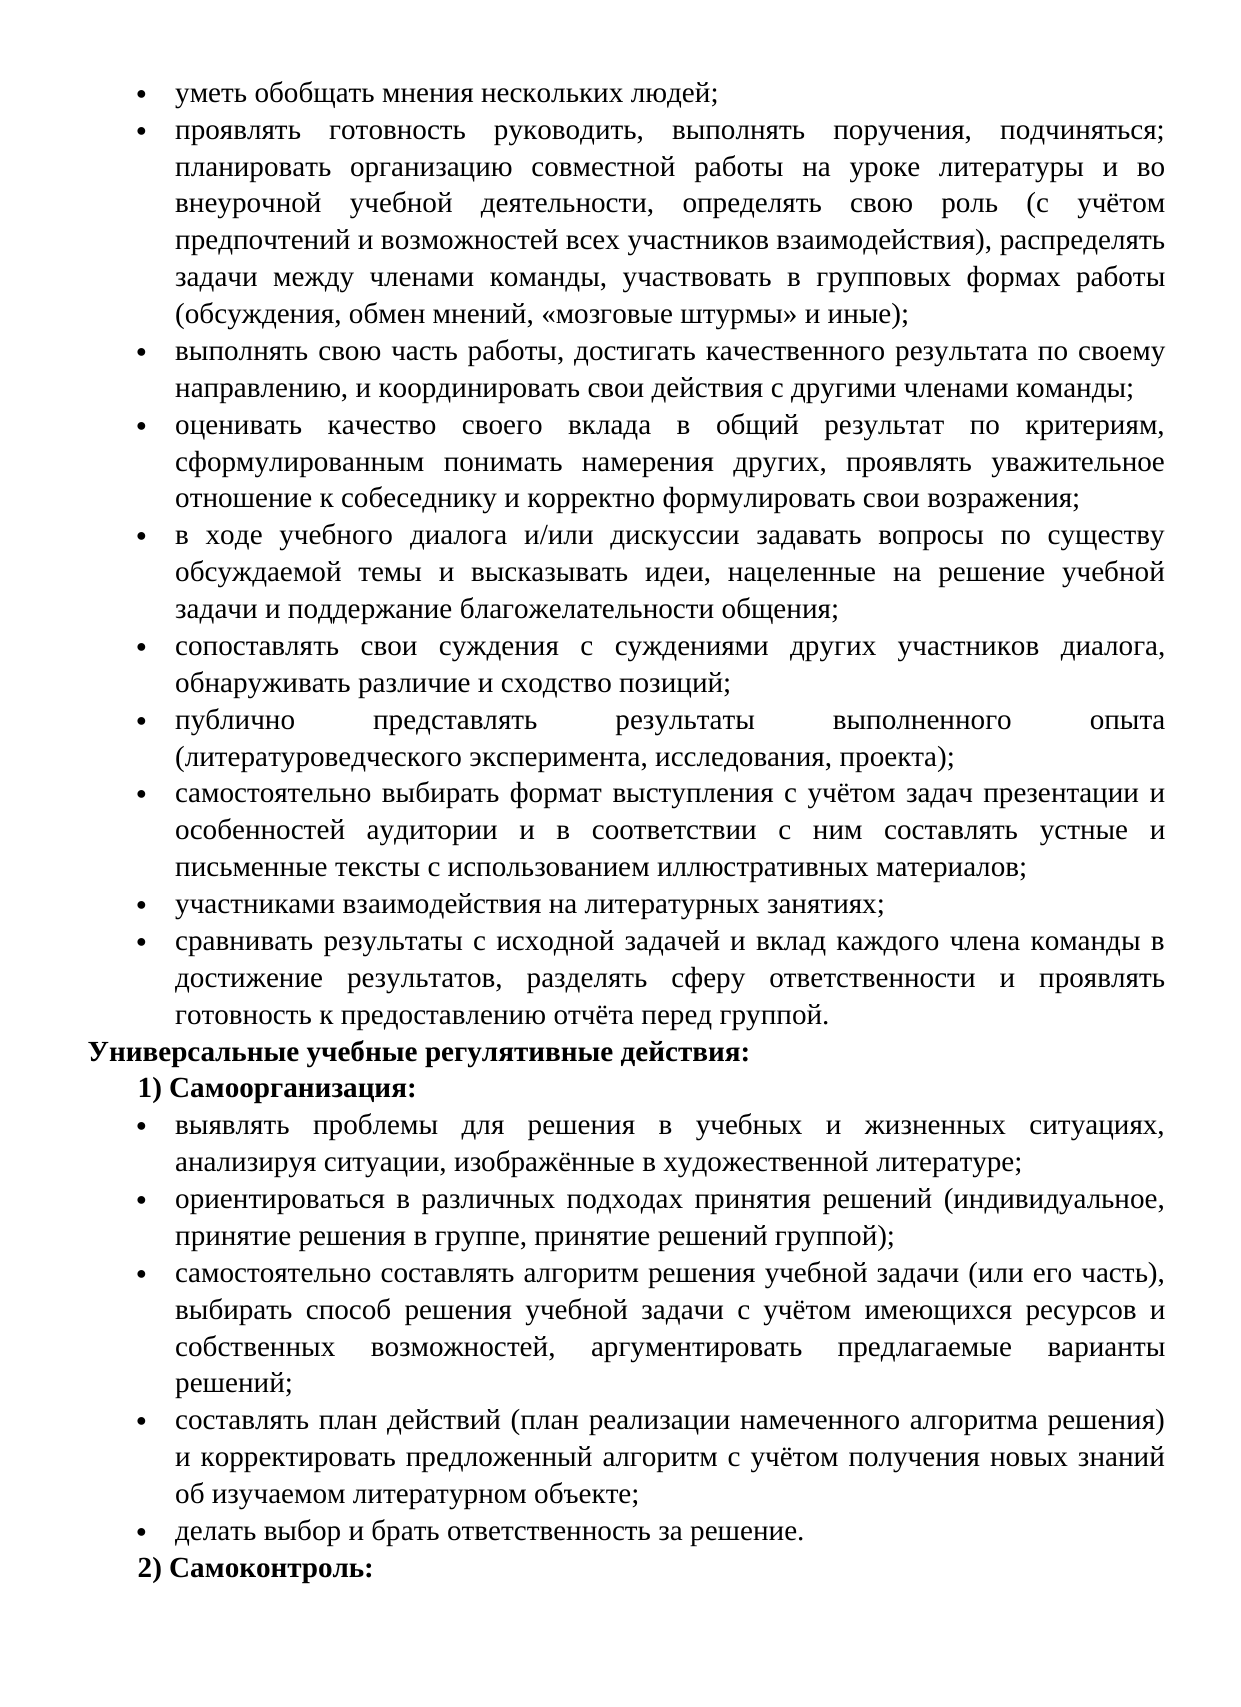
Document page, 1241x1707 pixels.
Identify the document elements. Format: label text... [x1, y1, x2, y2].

list уметь обобщать мнения нескольких людей; [137, 75, 1165, 108]
list самостоятельно выбирать формат выступления с учётом задач презентации и особенностей аудитории и в соответствии с ним составлять устные и письменные тексты с использованием иллюстративных материалов; [137, 776, 1165, 883]
text Универсальные учебные регулятивные действия: [87, 1034, 1165, 1067]
list выявлять проблемы для решения в учебных и жизненных ситуациях, анализируя ситуации, изображённые в художественной литературе; [137, 1107, 1165, 1178]
list составлять план действий (план реализации намеченного алгоритма решения) и корректировать предложенный алгоритм с учётом получения новых знаний об изучаемом литературном объекте; [137, 1402, 1165, 1510]
list проявлять готовность руководить, выполнять поручения, подчиняться; планировать организацию совместной работы на уроке литературы и во внеурочной учебной деятельности, определять свою роль (с учётом предпочтений и возможностей всех участников взаимодействия), распределять задачи между членами команды, участвовать в групповых формах работы (обсуждения, обмен мнений, «мозговые штурмы» и иные); [137, 112, 1165, 330]
list оценивать качество своего вклада в общий результат по критериям, сформулированным понимать намерения других, проявлять уважительное отношение к собеседнику и корректно формулировать свои возражения; [137, 407, 1165, 514]
list в ходе учебного диалога и/или дискуссии задавать вопросы по существу обсуждаемой темы и высказывать идеи, нацеленные на решение учебной задачи и поддержание благожелательности общения; [137, 517, 1165, 625]
list делать выбор и брать ответственность за решение. [137, 1513, 1165, 1547]
list выполнять свою часть работы, достигать качественного результата по своему направлению, и координировать свои действия с другими членами команды; [137, 333, 1165, 403]
list ориентироваться в различных подходах принятия решений (индивидуальное, принятие решения в группе, принятие решений группой); [137, 1181, 1165, 1252]
list самостоятельно составлять алгоритм решения учебной задачи (или его часть), выбирать способ решения учебной задачи с учётом имеющихся ресурсов и собственных возможностей, аргументировать предлагаемые варианты решений; [137, 1255, 1165, 1399]
list публично представлять результаты выполненного опыта (литературоведческого эксперимента, исследования, проекта); [137, 702, 1165, 772]
list участниками взаимодействия на литературных занятиях; [137, 886, 1165, 920]
list сопоставлять свои суждения с суждениями других участников диалога, обнаруживать различие и сходство позиций; [137, 628, 1165, 698]
text 1) Самоорганизация: [75, 1071, 1165, 1104]
text 2) Самоконтроль: [75, 1550, 1165, 1583]
list сравнивать результаты с исходной задачей и вклад каждого члена команды в достижение результатов, разделять сферу ответственности и проявлять готовность к предоставлению отчёта перед группой. [137, 923, 1165, 1030]
